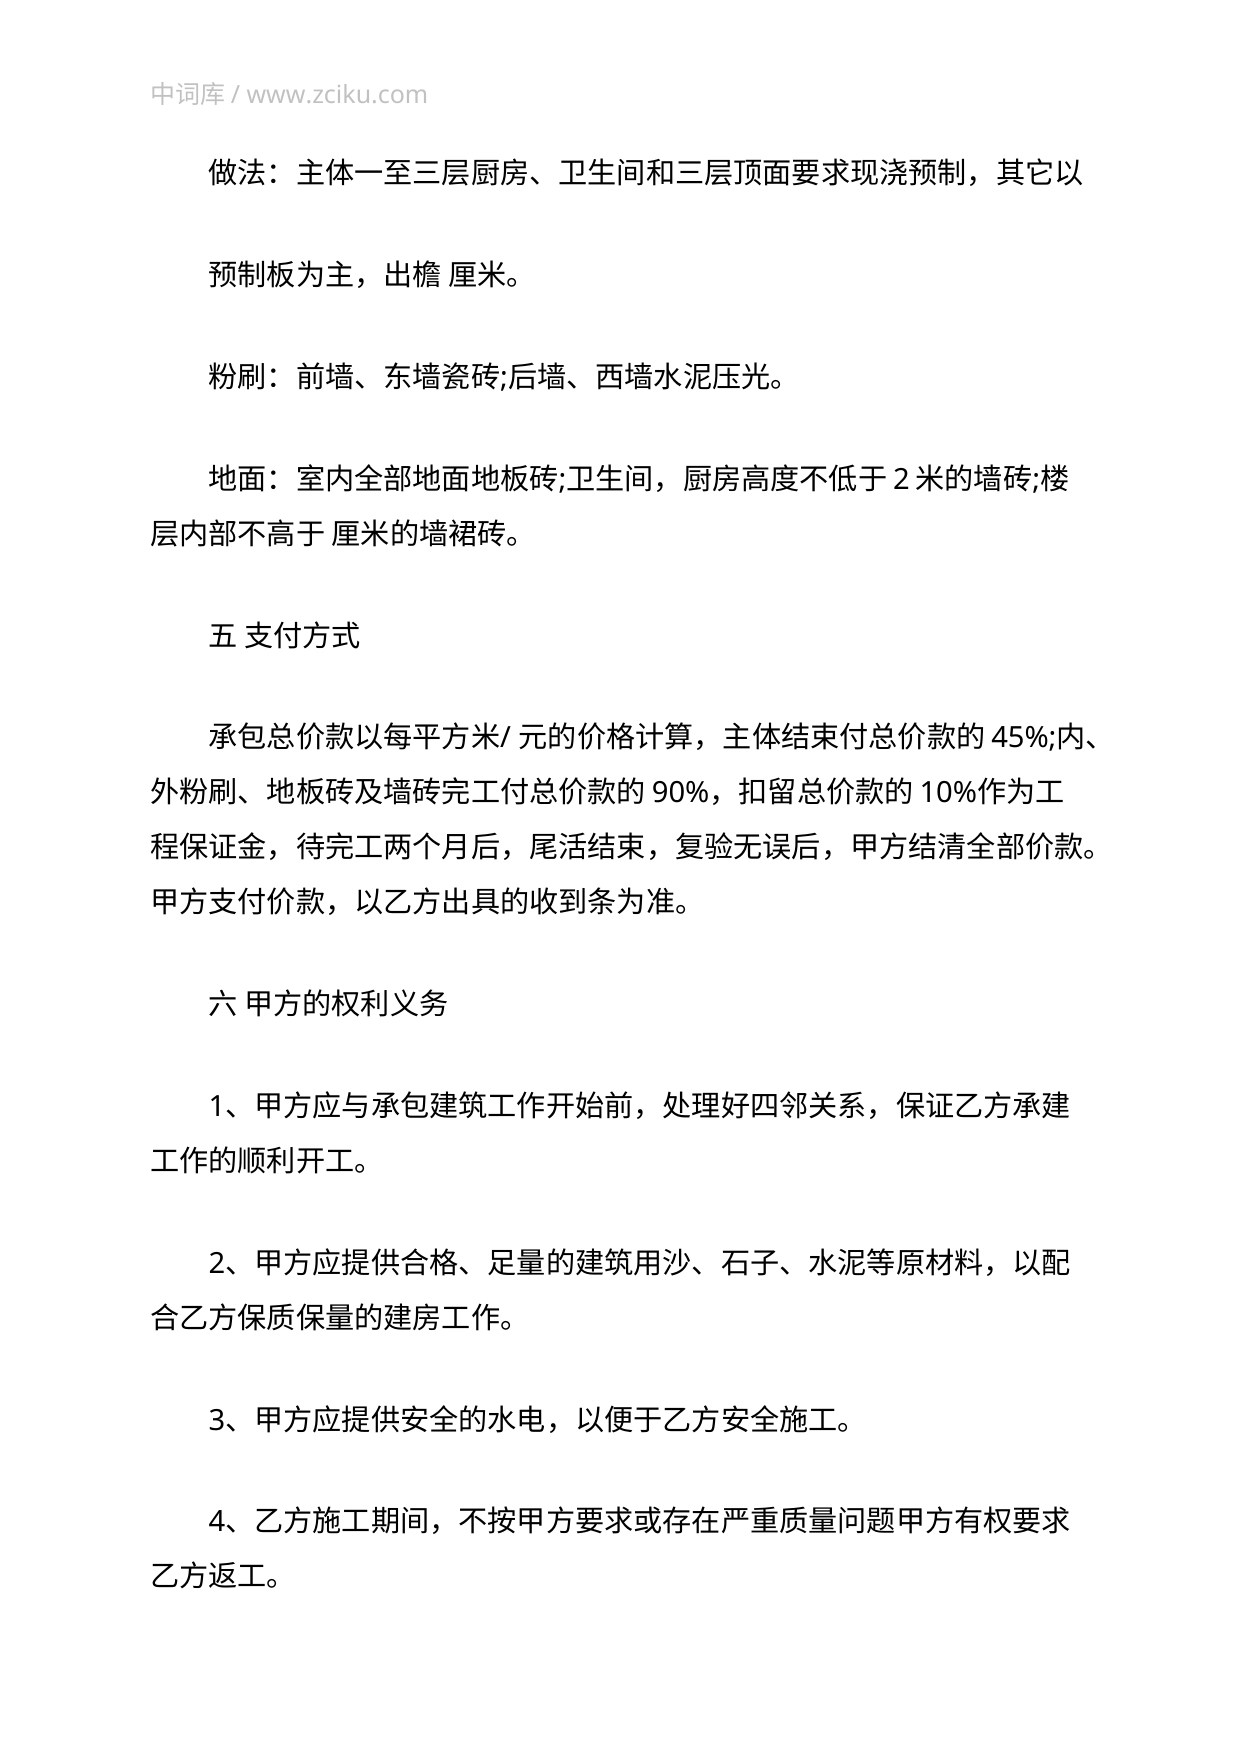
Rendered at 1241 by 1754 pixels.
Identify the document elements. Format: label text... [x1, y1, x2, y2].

text 地面：室内全部地面地板砖;卫生间，厨房高度不低于2米的墙砖;楼层内部不高于 厘米的墙裙砖。 [150, 456, 1090, 553]
text 预制板为主，出檐 厘米。 [150, 252, 1090, 294]
text 4、乙方施工期间，不按甲方要求或存在严重质量问题甲方有权要求乙方返工。 [150, 1498, 1090, 1595]
text 2、甲方应提供合格、足量的建筑用沙、石子、水泥等原材料，以配合乙方保质保量的建房工作。 [150, 1239, 1090, 1337]
text 粉刷：前墙、东墙瓷砖;后墙、西墙水泥压光。 [150, 353, 1090, 396]
text 做法：主体一至三层厨房、卫生间和三层顶面要求现浇预制，其它以 [150, 150, 1090, 192]
text 3、甲方应提供安全的水电，以便于乙方安全施工。 [150, 1396, 1090, 1438]
text 1、甲方应与承包建筑工作开始前，处理好四邻关系，保证乙方承建工作的顺利开工。 [150, 1082, 1090, 1180]
text 承包总价款以每平方米/ 元的价格计算，主体结束付总价款的45%;内、外粉刷、地板砖及墙砖完工付总价款的90%，扣留总价款的10%作为工程保证金，待完工两个月后，尾活结束，复验无误后，甲方结清全部价款。甲方支付价款，以乙方出具的收到条为准。 [150, 714, 1090, 921]
text 六 甲方的权利义务 [150, 981, 1090, 1023]
text 五 支付方式 [150, 612, 1090, 654]
